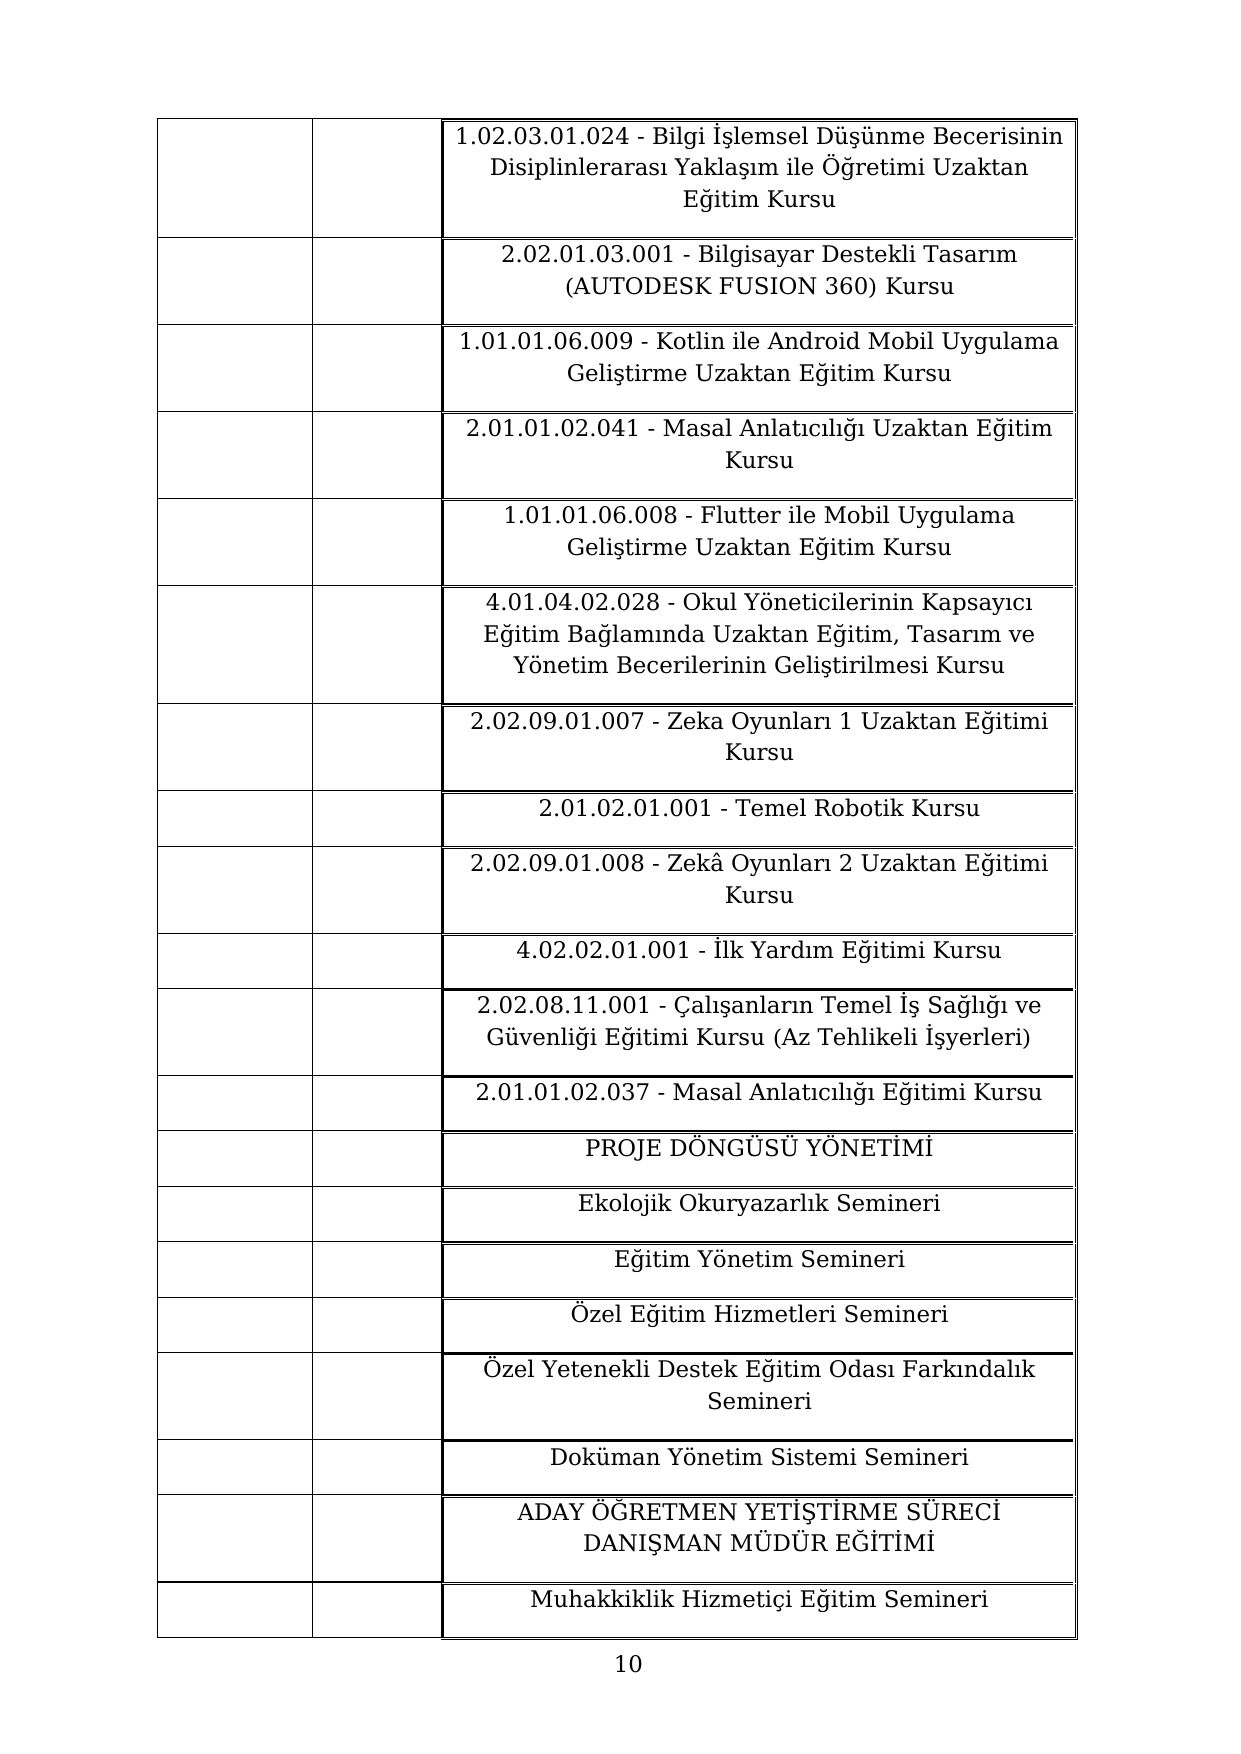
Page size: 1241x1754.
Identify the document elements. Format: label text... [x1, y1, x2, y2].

table_cell [158, 499, 312, 584]
table_cell [313, 238, 441, 324]
table_cell Ekolojik Okuryazarlık Semineri [442, 1186, 1076, 1241]
table_cell [313, 934, 441, 988]
table_cell [158, 325, 312, 411]
table_cell [313, 1583, 441, 1637]
table_cell [158, 1187, 312, 1241]
table_cell [313, 1131, 441, 1186]
table_cell [313, 119, 441, 237]
table_cell [158, 1131, 312, 1186]
table_cell 2.02.09.01.008 - Zekâ Oyunları 2 Uzaktan Eğitimi Kursu [442, 846, 1076, 932]
table_cell [313, 791, 441, 846]
table_cell [158, 1076, 312, 1130]
table_cell [158, 989, 312, 1075]
table_cell [158, 238, 312, 324]
table_cell [158, 586, 312, 703]
table_cell [158, 847, 312, 932]
table_cell [158, 934, 312, 988]
table_cell 1.01.01.06.008 - Flutter ile Mobil Uygulama Geliştirme Uzaktan Eğitim Kursu [442, 498, 1076, 584]
table_cell 2.01.02.01.001 - Temel Robotik Kursu [444, 790, 1075, 846]
table_cell [158, 119, 312, 237]
table_cell [158, 1440, 312, 1494]
table_cell 4.02.02.01.001 - İlk Yardım Eğitimi Kursu [444, 933, 1075, 988]
table_cell [313, 499, 441, 584]
table_cell [158, 1353, 312, 1439]
table_cell [313, 1353, 441, 1439]
table_cell [158, 1495, 312, 1581]
table_cell [313, 1187, 441, 1241]
table_cell [158, 791, 312, 846]
table_cell [313, 325, 441, 411]
table_cell [313, 1242, 441, 1297]
table_cell 2.01.01.02.041 - Masal Anlatıcılığı Uzaktan Eğitim Kursu [442, 411, 1076, 498]
table_cell [313, 586, 441, 703]
table_cell [158, 1298, 312, 1352]
table_cell [313, 1298, 441, 1352]
table_cell 2.02.09.01.007 - Zeka Oyunları 1 Uzaktan Eğitimi Kursu [444, 703, 1075, 790]
table_cell [158, 412, 312, 498]
table_cell 4.01.04.02.028 - Okul Yöneticilerinin Kapsayıcı Eğitim Bağlamında Uzaktan Eğitim, Tasarım ve Yönetim Becerilerinin Geliştirilmesi Kursu [444, 585, 1075, 703]
table_cell [313, 412, 441, 498]
table_cell 1.01.01.06.009 - Kotlin ile Android Mobil Uygulama Geliştirme Uzaktan Eğitim Kursu [442, 324, 1076, 411]
table_cell [313, 1076, 441, 1130]
table_cell [158, 704, 312, 790]
table_cell PROJE DÖNGÜSÜ YÖNETİMİ [444, 1130, 1075, 1186]
table_cell [313, 989, 441, 1075]
table_cell [313, 1440, 441, 1494]
table_cell [158, 1242, 312, 1297]
table_cell 2.02.01.03.001 - Bilgisayar Destekli Tasarım (AUTODESK FUSION 360) Kursu [442, 237, 1076, 324]
table_cell ADAY ÖĞRETMEN YETİŞTİRME SÜRECİ DANIŞMAN MÜDÜR EĞİTİMİ [444, 1494, 1075, 1581]
table_cell Özel Yetenekli Destek Eğitim Odası Farkındalık Semineri [444, 1352, 1075, 1439]
table_cell Özel Eğitim Hizmetleri Semineri [442, 1297, 1076, 1352]
table_cell [313, 1495, 441, 1581]
table_cell 1.02.03.01.024 - Bilgi İşlemsel Düşünme Becerisinin Disiplinlerarası Yaklaşım ile Öğretimi Uzaktan Eğitim Kursu [444, 122, 1075, 237]
table_cell Doküman Yönetim Sistemi Semineri [444, 1439, 1075, 1494]
table_cell [158, 1583, 312, 1637]
table_cell [313, 847, 441, 932]
table_cell 2.01.01.02.037 - Masal Anlatıcılığı Eğitimi Kursu [444, 1075, 1075, 1130]
table_cell Muhakkiklik Hizmetiçi Eğitim Semineri [444, 1581, 1075, 1637]
table_cell 2.02.08.11.001 - Çalışanların Temel İş Sağlığı ve Güvenliği Eğitimi Kursu (Az Tehlikeli İşyerleri) [444, 988, 1076, 1075]
table_cell Eğitim Yönetim Semineri [444, 1241, 1075, 1297]
table_cell [313, 704, 441, 790]
